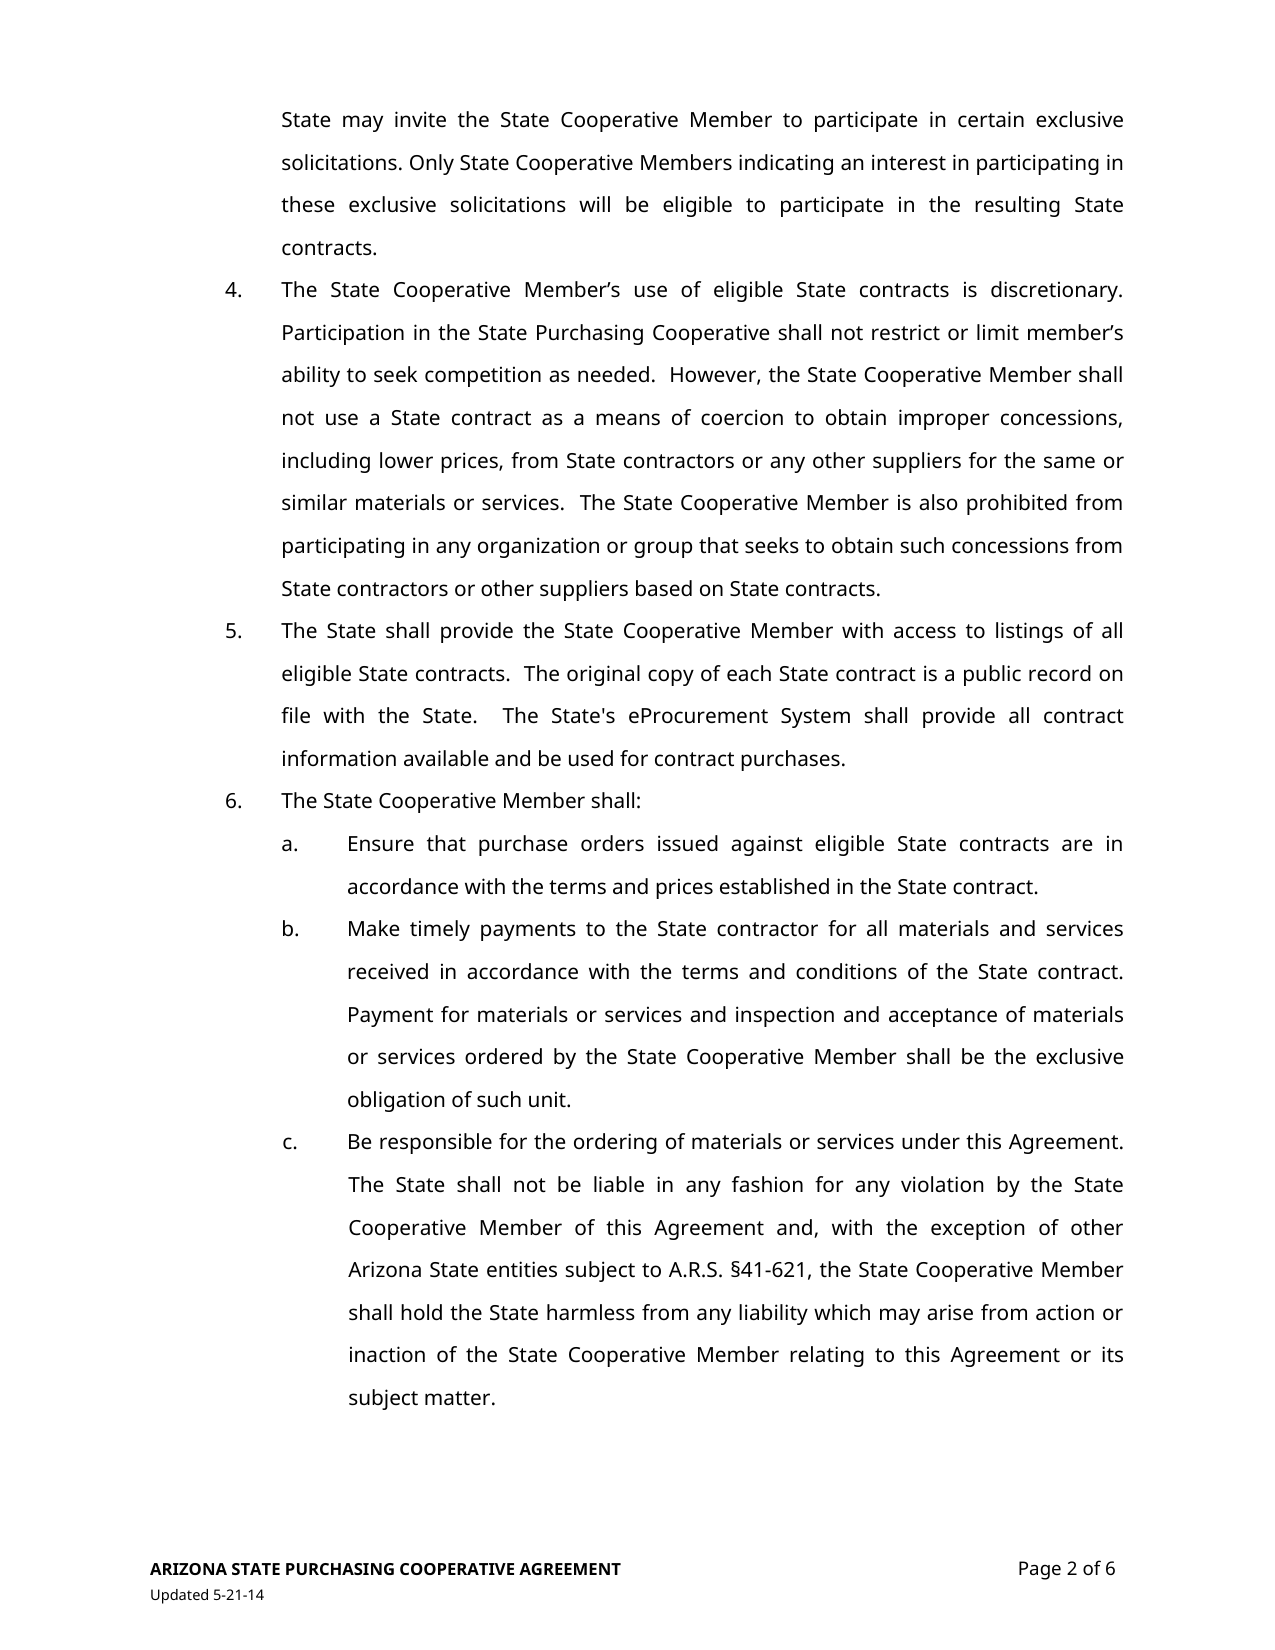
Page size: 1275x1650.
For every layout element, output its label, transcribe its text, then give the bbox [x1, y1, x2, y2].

text a. Ensure that purchase orders issued against eligible State contracts are in accordance with the terms and prices established in the State contract. [281, 829, 1125, 900]
text b. Make timely payments to the State contractor for all materials and services received in accordance with the terms and conditions of the State contract. Payment for materials or services and inspection and acceptance of materials or services ordered by the State Cooperative Member shall be the exclusive obligation of such unit. [281, 914, 1125, 1113]
text 5. The State shall provide the State Cooperative Member with access to listings of all eligible State contracts. The original copy of each State contract is a public record on file with the State. The State's eProcurement System shall provide all contract information available and be used for contract purchases. [225, 616, 1125, 772]
text 4. The State Cooperative Member’s use of eligible State contracts is discretionary. Participation in the State Purchasing Cooperative shall not restrict or limit member’s ability to seek competition as needed. However, the State Cooperative Member shall not use a State contract as a means of coercion to obtain improper concessions, including lower prices, from State contractors or any other suppliers for the same or similar materials or services. The State Cooperative Member is also prohibited from participating in any organization or group that seeks to obtain such concessions from State contractors or other suppliers based on State contracts. [225, 275, 1125, 602]
text 6. The State Cooperative Member shall: [225, 787, 1125, 815]
text c. Be responsible for the ordering of materials or services under this Agreement. The State shall not be liable in any fashion for any violation by the State Cooperative Member of this Agreement and, with the exception of other Arizona State entities subject to A.R.S. §41-621, the State Cooperative Member shall hold the State harmless from any liability which may arise from action or inaction of the State Cooperative Member relating to this Agreement or its subject matter. [282, 1127, 1125, 1412]
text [225, 105, 1125, 261]
